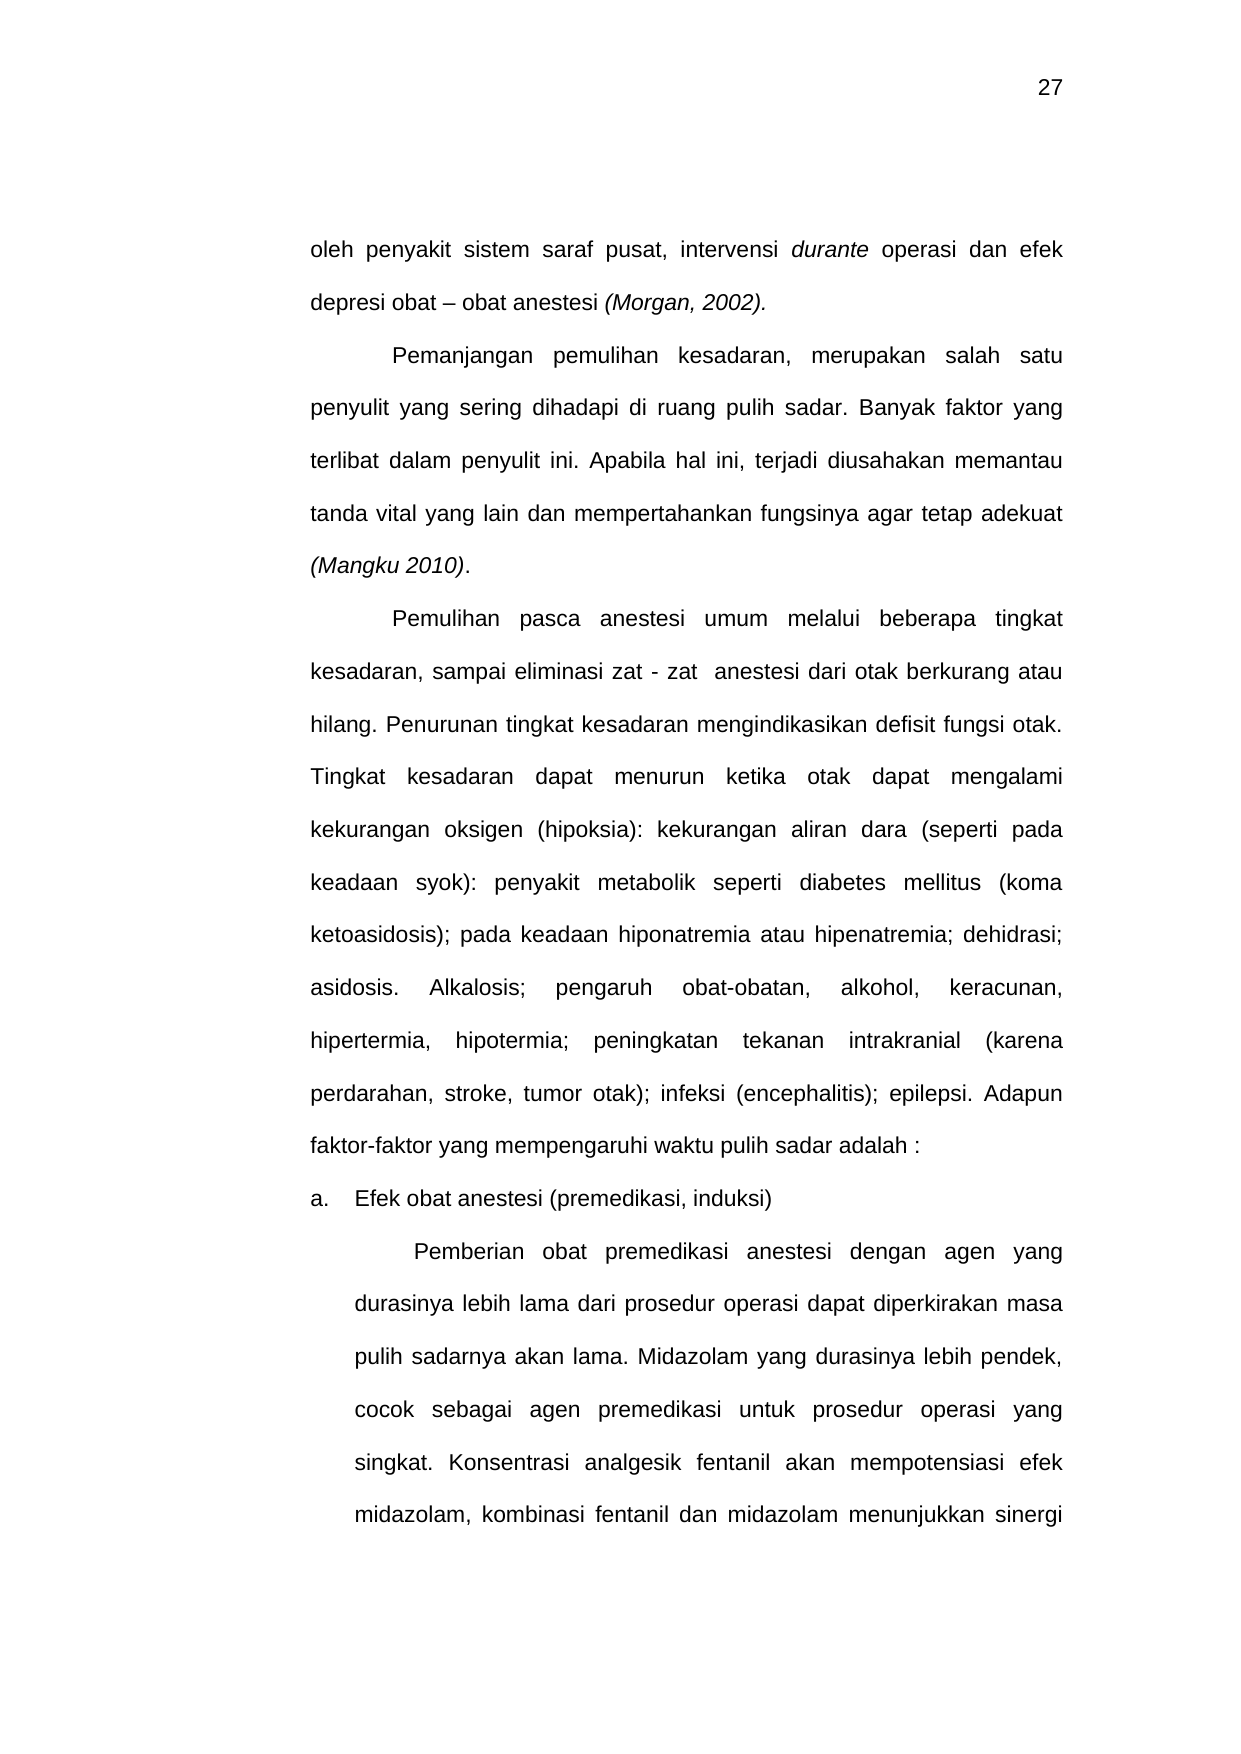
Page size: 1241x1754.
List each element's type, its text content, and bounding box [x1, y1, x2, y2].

list Pemulihan pasca anestesi umum melalui beberapa tingkat kesadaran, sampai eliminasi zat - zat anestesi dari otak berkurang atau hilang. Penurunan tingkat kesadaran mengindikasikan defisit fungsi otak. Tingkat kesadaran dapat menurun ketika otak dapat mengalami kekurangan oksigen (hipoksia): kekurangan aliran dara (seperti pada keadaan syok): penyakit metabolik seperti diabetes mellitus (koma ketoasidosis); pada keadaan hiponatremia atau hipenatremia; dehidrasi; asidosis. Alkalosis; pengaruh obat-obatan, alkohol, keracunan, hipertermia, hipotermia; peningkatan tekanan intrakranial (karena perdarahan, stroke, tumor otak); infeksi (encephalitis); epilepsi. Adapun faktor-faktor yang mempengaruhi waktu pulih sadar adalah : [310, 605, 1063, 1159]
list Efek obat anestesi (premedikasi, induksi) [310, 1185, 1063, 1211]
list Pemanjangan pemulihan kesadaran, merupakan salah satu penyulit yang sering dihadapi di ruang pulih sadar. Banyak faktor yang terlibat dalam penyulit ini. Apabila hal ini, terjadi diusahakan memantau tanda vital yang lain dan mempertahankan fungsinya agar tetap adekuat (Mangku 2010). [310, 342, 1063, 579]
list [354, 1238, 1063, 1528]
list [310, 236, 1063, 315]
